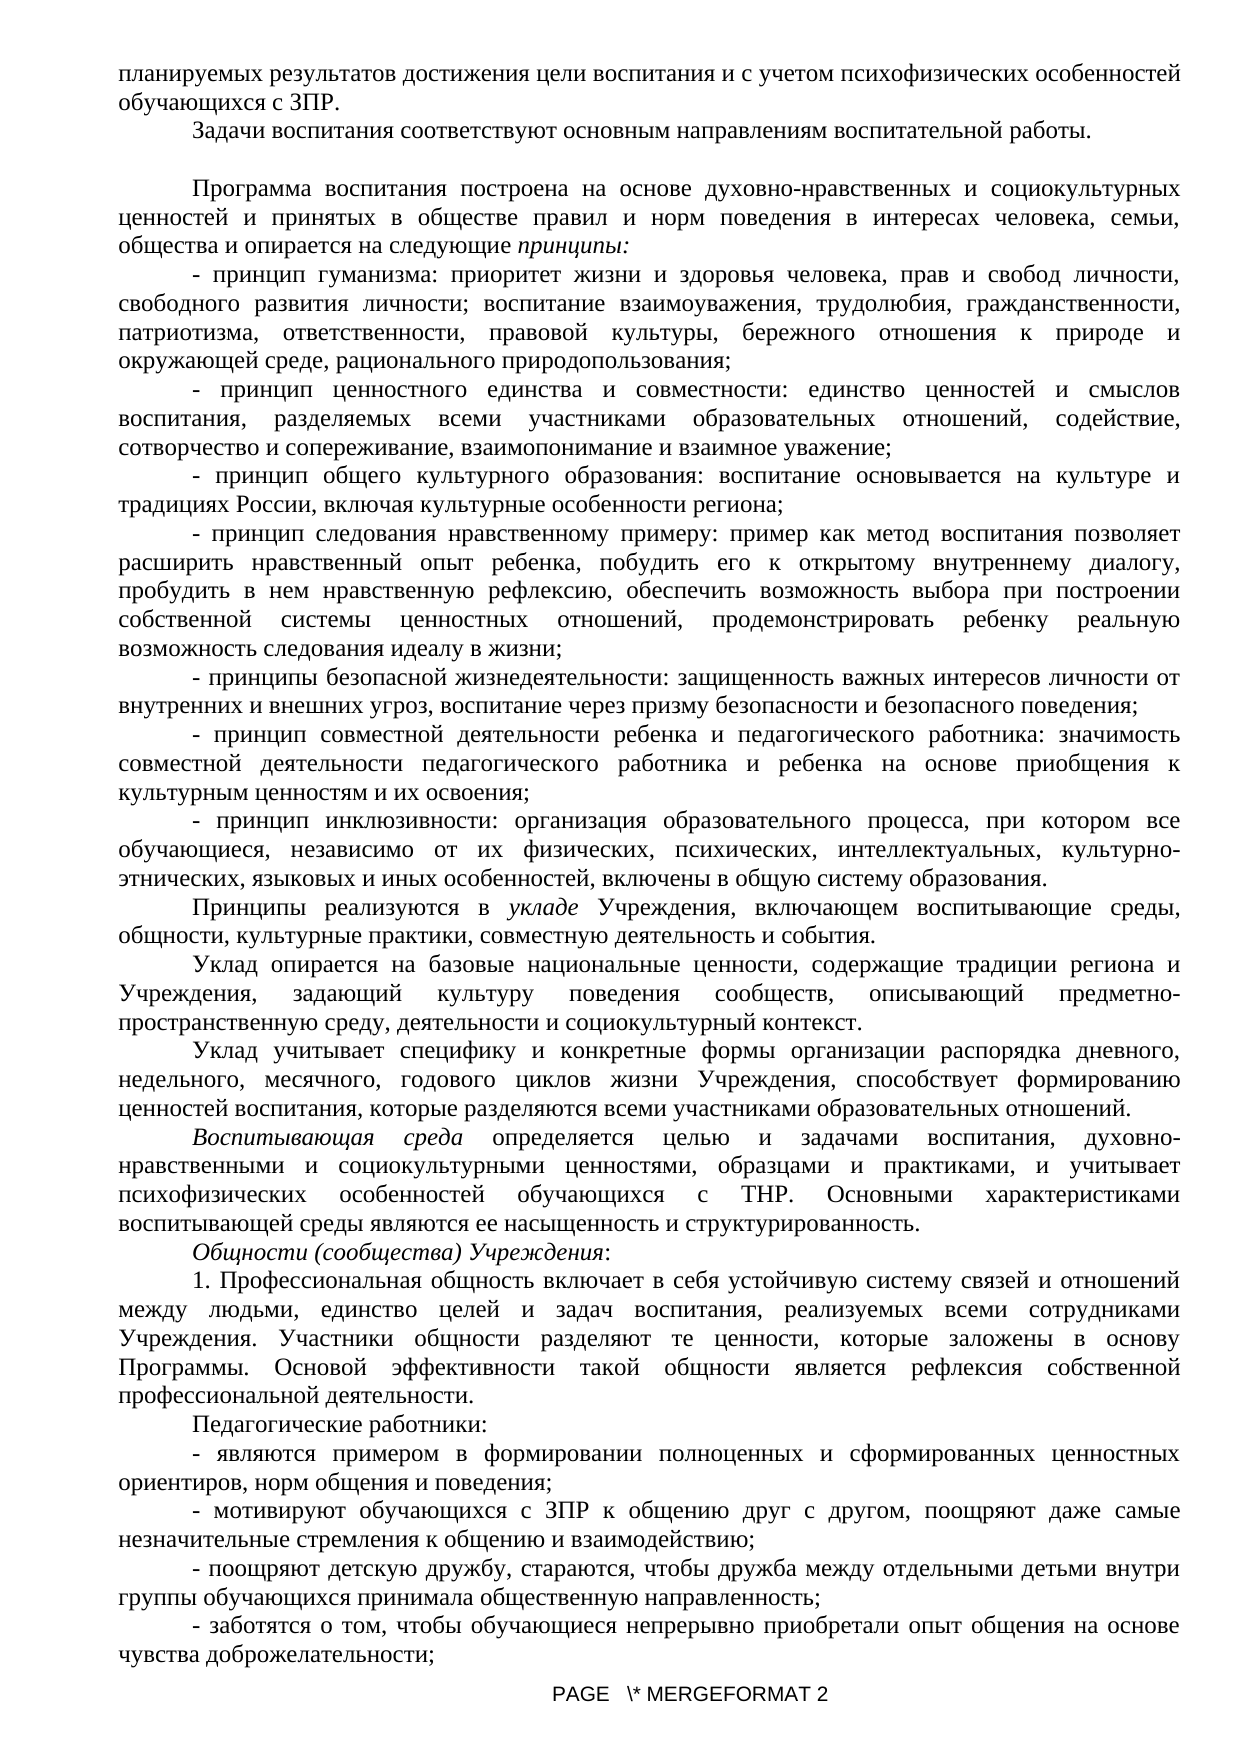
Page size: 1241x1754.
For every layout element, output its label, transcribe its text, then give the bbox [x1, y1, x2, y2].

text Педагогические работники: [118, 1409, 1181, 1438]
text - поощряют детскую дружбу, стараются, чтобы дружба между отдельными детьми внутри группы обучающихся принимала общественную направленность; [118, 1553, 1181, 1610]
text - принцип инклюзивности: организация образовательного процесса, при котором все обучающиеся, независимо от их физических, психических, интеллектуальных, культурно-этнических, языковых и иных особенностей, включены в общую систему образования. [118, 805, 1181, 892]
text - заботятся о том, чтобы обучающиеся непрерывно приобретали опыт общения на основе чувства доброжелательности; [118, 1610, 1181, 1668]
text Общности (сообщества) Учреждения: [118, 1237, 1181, 1265]
text - принцип совместной деятельности ребенка и педагогического работника: значимость совместной деятельности педагогического работника и ребенка на основе приобщения к культурным ценностям и их освоения; [118, 719, 1181, 805]
text - принцип следования нравственному примеру: пример как метод воспитания позволяет расширить нравственный опыт ребенка, побудить его к открытому внутреннему диалогу, пробудить в нем нравственную рефлексию, обеспечить возможность выбора при построении собственной системы ценностных отношений, продемонстрировать ребенку реальную возможность следования идеалу в жизни; [118, 518, 1181, 662]
text Воспитывающая среда определяется целью и задачами воспитания, духовно-нравственными и социокультурными ценностями, образцами и практиками, и учитывает психофизических особенностей обучающихся с ТНР. Основными характеристиками воспитывающей среды являются ее насыщенность и структурированность. [118, 1122, 1181, 1237]
text - принцип ценностного единства и совместности: единство ценностей и смыслов воспитания, разделяемых всеми участниками образовательных отношений, содействие, сотворчество и сопереживание, взаимопонимание и взаимное уважение; [118, 374, 1181, 460]
text - принцип общего культурного образования: воспитание основывается на культуре и традициях России, включая культурные особенности региона; [118, 460, 1181, 518]
text Задачи воспитания соответствуют основным направлениям воспитательной работы. [118, 115, 1181, 144]
text Программа воспитания построена на основе духовно-нравственных и социокультурных ценностей и принятых в обществе правил и норм поведения в интересах человека, семьи, общества и опирается на следующие принципы: [118, 173, 1181, 259]
text - принципы безопасной жизнедеятельности: защищенность важных интересов личности от внутренних и внешних угроз, воспитание через призму безопасности и безопасного поведения; [118, 662, 1181, 719]
text - принцип гуманизма: приоритет жизни и здоровья человека, прав и свобод личности, свободного развития личности; воспитание взаимоуважения, трудолюбия, гражданственности, патриотизма, ответственности, правовой культуры, бережного отношения к природе и окружающей среде, рационального природопользования; [118, 259, 1181, 374]
text - мотивируют обучающихся с ЗПР к общению друг с другом, поощряют даже самые незначительные стремления к общению и взаимодействию; [118, 1495, 1181, 1553]
text 1. Профессиональная общность включает в себя устойчивую систему связей и отношений между людьми, единство целей и задач воспитания, реализуемых всеми сотрудниками Учреждения. Участники общности разделяют те ценности, которые заложены в основу Программы. Основой эффективности такой общности является рефлексия собственной профессиональной деятельности. [118, 1265, 1181, 1409]
text Принципы реализуются в укладе Учреждения, включающем воспитывающие среды, общности, культурные практики, совместную деятельность и события. [118, 892, 1181, 949]
text - являются примером в формировании полноценных и сформированных ценностных ориентиров, норм общения и поведения; [118, 1438, 1181, 1495]
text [118, 58, 1181, 115]
text Уклад учитывает специфику и конкретные формы организации распорядка дневного, недельного, месячного, годового циклов жизни Учреждения, способствует формированию ценностей воспитания, которые разделяются всеми участниками образовательных отношений. [118, 1035, 1181, 1122]
text Уклад опирается на базовые национальные ценности, содержащие традиции региона и Учреждения, задающий культуру поведения сообществ, описывающий предметно-пространственную среду, деятельности и социокультурный контекст. [118, 949, 1181, 1035]
